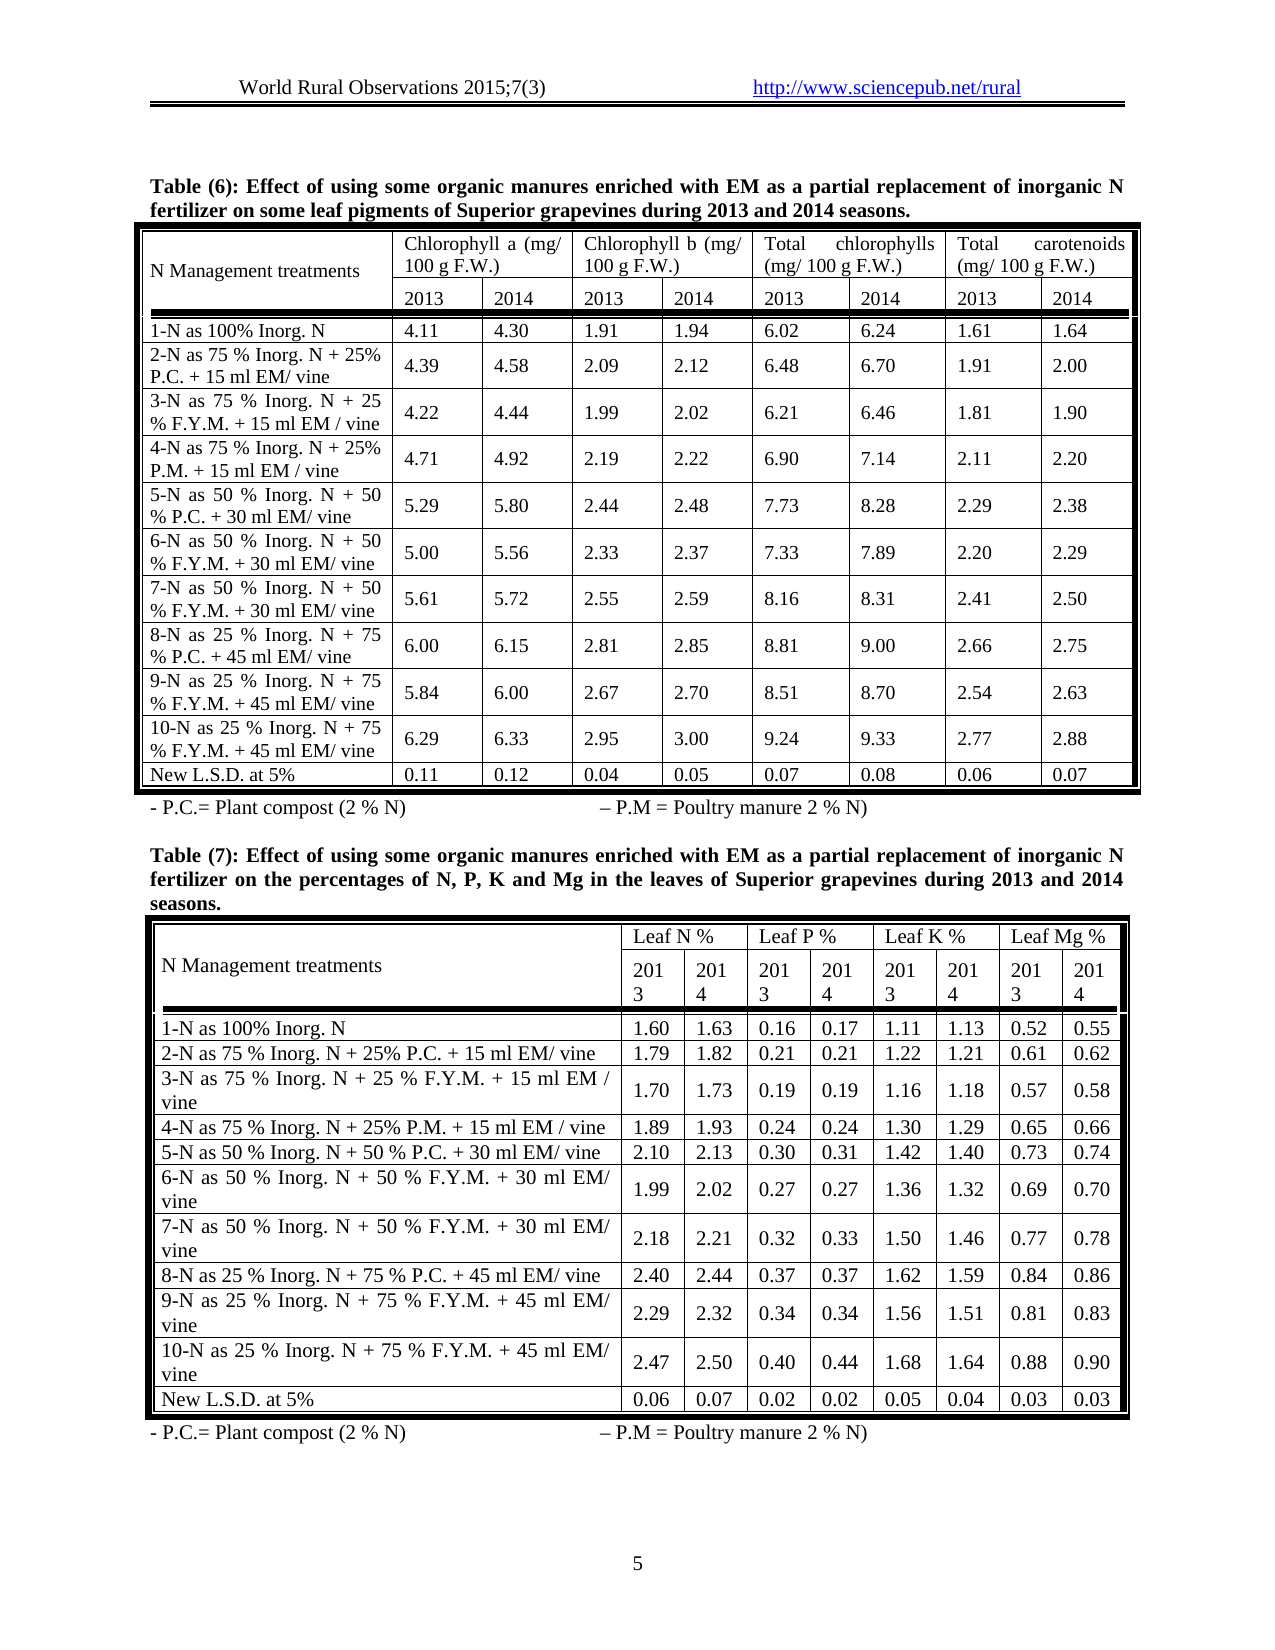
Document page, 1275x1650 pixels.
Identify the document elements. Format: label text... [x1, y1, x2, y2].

table_cell 0.66 [1063, 1115, 1120, 1139]
table_cell 6.29 [393, 716, 482, 762]
table_cell 1.94 [663, 319, 752, 342]
table_cell 4.22 [393, 389, 482, 435]
table_cell 1-N as 100% Inorg. N [152, 1006, 621, 1039]
table_cell 2.44 [573, 483, 662, 528]
table_cell 0.78 [1063, 1214, 1120, 1262]
table_cell 2.54 [946, 669, 1041, 715]
table_header N Management treatments [143, 232, 392, 309]
table_cell 2.19 [573, 436, 662, 482]
table_cell 1.36 [874, 1165, 936, 1213]
table_cell 0.05 [663, 763, 752, 785]
table_cell 1.64 [1042, 309, 1136, 342]
table_cell 2-N as 75 % Inorg. N + 25% P.C. + 15 ml EM/ vine [155, 1041, 621, 1064]
table_cell 6.90 [753, 436, 849, 482]
table_cell 4.71 [393, 436, 482, 482]
table_cell 8.70 [850, 669, 945, 715]
table_cell 2.41 [946, 576, 1041, 622]
table_cell 5.84 [393, 669, 482, 715]
table_cell 0.06 [946, 763, 1041, 785]
table_cell 4-N as 75 % Inorg. N + 25% P.M. + 15 ml EM / vine [155, 1115, 621, 1139]
table_cell 2013 [1000, 950, 1062, 1006]
table_cell 2.48 [663, 483, 752, 528]
table_cell 1.11 [874, 1015, 936, 1039]
table_cell 2013 [393, 278, 482, 309]
table_cell 2.37 [663, 529, 752, 575]
table_cell 6.24 [850, 319, 945, 342]
table_cell 4.58 [483, 343, 572, 388]
table_cell 0.70 [1063, 1165, 1120, 1213]
table_cell 7-N as 50 % Inorg. N + 50 % F.Y.M. + 30 ml EM/ vine [143, 576, 392, 622]
table_cell 2.55 [573, 576, 662, 622]
table_cell 0.73 [1000, 1140, 1062, 1164]
table_cell 5.61 [393, 576, 482, 622]
table_cell 4.11 [393, 319, 482, 342]
table_cell 2.95 [573, 716, 662, 762]
table_cell 1.79 [622, 1041, 684, 1064]
table_cell 2.50 [1042, 576, 1132, 622]
table_cell 0.77 [1000, 1214, 1062, 1262]
table_cell 5.72 [483, 576, 572, 622]
table_cell 0.44 [811, 1338, 873, 1386]
table_cell 1.18 [937, 1066, 999, 1114]
table_cell 0.08 [850, 763, 945, 785]
table_cell 0.04 [573, 763, 662, 785]
text Table (7): Effect of using some organic manures enriched with EM as a partial replacement of inorganic N fertilizer on the percentages of N, P, K and Mg in the leaves of Superior grapevines during 2013 and 2014 seasons. [150, 843, 1125, 915]
table_cell 1.22 [874, 1041, 936, 1064]
table_cell 0.86 [1063, 1263, 1120, 1287]
table_cell 8.51 [753, 669, 849, 715]
table_cell 1.90 [1042, 389, 1132, 435]
table_cell 0.83 [1063, 1289, 1120, 1337]
table_cell 6.33 [483, 716, 572, 762]
table_cell 1.99 [573, 389, 662, 435]
table_cell 0.55 [1063, 1006, 1125, 1039]
table_cell 0.57 [1000, 1066, 1062, 1114]
table_cell 0.11 [393, 763, 482, 785]
table_cell 8-N as 25 % Inorg. N + 75 % P.C. + 45 ml EM/ vine [143, 623, 392, 668]
table_header Total chlorophylls (mg/ 100 g F.W.) [753, 232, 945, 277]
table_cell 6.02 [753, 319, 849, 342]
table_cell 1.46 [937, 1214, 999, 1262]
table_cell 2.59 [663, 576, 752, 622]
table_cell 0.65 [1000, 1115, 1062, 1139]
table_cell 9-N as 25 % Inorg. N + 75 % F.Y.M. + 45 ml EM/ vine [143, 669, 392, 715]
table_cell 0.19 [811, 1066, 873, 1114]
table_cell 10-N as 25 % Inorg. N + 75 % F.Y.M. + 45 ml EM/ vine [143, 716, 392, 762]
table_cell 3-N as 75 % Inorg. N + 25 % F.Y.M. + 15 ml EM / vine [143, 389, 392, 435]
table_cell 0.69 [1000, 1165, 1062, 1213]
table_cell 3-N as 75 % Inorg. N + 25 % F.Y.M. + 15 ml EM / vine [155, 1066, 621, 1114]
table_cell 2013 [573, 278, 662, 309]
table_cell 0.27 [811, 1165, 873, 1213]
table_header Leaf K % [874, 925, 999, 948]
table_cell 2013 [753, 278, 849, 309]
table_cell 1.16 [874, 1066, 936, 1114]
table_cell 6.21 [753, 389, 849, 435]
table_cell 0.84 [1000, 1263, 1062, 1287]
table_header Total carotenoids (mg/ 100 g F.W.) [946, 232, 1132, 277]
table_cell 6.48 [753, 343, 849, 388]
table_cell 2.67 [573, 669, 662, 715]
table_cell 0.06 [622, 1387, 684, 1411]
table_cell 0.90 [1063, 1338, 1120, 1386]
table_cell 1-N as 100% Inorg. N [140, 309, 392, 342]
table_cell 1.29 [937, 1115, 999, 1139]
table_cell 1.30 [874, 1115, 936, 1139]
table_cell 2014 [685, 950, 747, 1006]
table_cell 0.03 [1000, 1387, 1062, 1411]
table_cell 8.81 [753, 623, 849, 668]
table_cell 2.85 [663, 623, 752, 668]
table_cell 0.52 [1000, 1015, 1062, 1039]
table_cell 0.19 [748, 1066, 810, 1114]
table_cell 2.22 [663, 436, 752, 482]
table_cell 2.02 [663, 389, 752, 435]
table_cell 1.42 [874, 1140, 936, 1164]
table_cell 2.70 [663, 669, 752, 715]
table_cell 6.46 [850, 389, 945, 435]
table_cell 2-N as 75 % Inorg. N + 25% P.C. + 15 ml EM/ vine [143, 343, 392, 388]
table_cell 9.00 [850, 623, 945, 668]
table_cell 0.24 [748, 1115, 810, 1139]
table_cell 5.80 [483, 483, 572, 528]
table_cell 2.47 [622, 1338, 684, 1386]
table_cell 0.37 [748, 1263, 810, 1287]
table_cell 0.30 [748, 1140, 810, 1164]
table_cell 7.14 [850, 436, 945, 482]
table_cell 5.56 [483, 529, 572, 575]
table_cell 4.92 [483, 436, 572, 482]
table_cell 0.58 [1063, 1066, 1120, 1114]
table_cell 1.40 [937, 1140, 999, 1164]
table_cell 0.07 [1042, 763, 1132, 785]
table_cell 2014 [663, 278, 752, 309]
table_cell New L.S.D. at 5% [143, 763, 392, 785]
table_cell 1.68 [874, 1338, 936, 1386]
table_cell 2.77 [946, 716, 1041, 762]
text - P.C.= Plant compost (2 % N) – P.M = Poultry manure 2 % N) [150, 795, 1125, 819]
table_cell 5-N as 50 % Inorg. N + 50 % P.C. + 30 ml EM/ vine [155, 1140, 621, 1164]
table_cell 2.63 [1042, 669, 1132, 715]
table_cell 2014 [811, 950, 873, 1006]
table_cell 9-N as 25 % Inorg. N + 75 % F.Y.M. + 45 ml EM/ vine [155, 1289, 621, 1337]
table_cell 10-N as 25 % Inorg. N + 75 % F.Y.M. + 45 ml EM/ vine [155, 1338, 621, 1386]
table_cell 1.51 [937, 1289, 999, 1337]
table_cell 2013 [874, 950, 936, 1006]
table_cell 0.37 [811, 1263, 873, 1287]
table_header Leaf Mg % [1000, 925, 1120, 948]
table_cell 2.88 [1042, 716, 1132, 762]
table_cell 2.20 [946, 529, 1041, 575]
table_cell 0.62 [1063, 1041, 1120, 1064]
table_cell 1.99 [622, 1165, 684, 1213]
table_cell 0.88 [1000, 1338, 1062, 1386]
table_header Chlorophyll a (mg/ 100 g F.W.) [393, 232, 572, 277]
table_cell 2.13 [685, 1140, 747, 1164]
table_cell 9.24 [753, 716, 849, 762]
table_cell 4.30 [483, 319, 572, 342]
table_cell 2.00 [1042, 343, 1132, 388]
table_cell 0.31 [811, 1140, 873, 1164]
table_cell 2.29 [946, 483, 1041, 528]
table_cell 4.39 [393, 343, 482, 388]
table_cell 0.21 [811, 1041, 873, 1064]
table_cell 1.62 [874, 1263, 936, 1287]
table_cell 1.63 [685, 1015, 747, 1039]
table_cell 6.00 [393, 623, 482, 668]
table_cell 0.07 [753, 763, 849, 785]
table_cell 2.18 [622, 1214, 684, 1262]
table_cell 2.12 [663, 343, 752, 388]
table_cell 0.12 [483, 763, 572, 785]
table_cell 1.91 [573, 319, 662, 342]
table_cell 0.32 [748, 1214, 810, 1262]
table_cell 0.24 [811, 1115, 873, 1139]
table_cell 2.44 [685, 1263, 747, 1287]
table_cell 2.50 [685, 1338, 747, 1386]
table_cell 1.50 [874, 1214, 936, 1262]
table_cell 0.03 [1063, 1387, 1120, 1411]
table_cell 0.02 [748, 1387, 810, 1411]
table_cell 2014 [1063, 950, 1120, 1006]
table_cell 2.10 [622, 1140, 684, 1164]
table_cell 5-N as 50 % Inorg. N + 50 % P.C. + 30 ml EM/ vine [143, 483, 392, 528]
table_cell 0.40 [748, 1338, 810, 1386]
table_cell 0.17 [811, 1015, 873, 1039]
table_cell 2013 [748, 950, 810, 1006]
table_cell 0.05 [874, 1387, 936, 1411]
table_cell 1.56 [874, 1289, 936, 1337]
table_cell 2.29 [1042, 529, 1132, 575]
table_cell 7.73 [753, 483, 849, 528]
table_cell 6.15 [483, 623, 572, 668]
table_cell 2.40 [622, 1263, 684, 1287]
table_header N Management treatments [155, 925, 621, 1006]
table_cell 0.34 [748, 1289, 810, 1337]
table_cell 1.81 [946, 389, 1041, 435]
text - P.C.= Plant compost (2 % N) – P.M = Poultry manure 2 % N) [150, 1420, 1125, 1444]
table_cell 1.73 [685, 1066, 747, 1114]
table_cell 1.21 [937, 1041, 999, 1064]
table_cell 7-N as 50 % Inorg. N + 50 % F.Y.M. + 30 ml EM/ vine [155, 1214, 621, 1262]
table_cell 2.29 [622, 1289, 684, 1337]
table_cell 4.44 [483, 389, 572, 435]
table_cell 8-N as 25 % Inorg. N + 75 % P.C. + 45 ml EM/ vine [155, 1263, 621, 1287]
table_cell 2.75 [1042, 623, 1132, 668]
table_cell 2.32 [685, 1289, 747, 1337]
table_cell 0.21 [748, 1041, 810, 1064]
table_cell 2013 [622, 950, 684, 1006]
table_cell 0.04 [937, 1387, 999, 1411]
table_cell 4-N as 75 % Inorg. N + 25% P.M. + 15 ml EM / vine [143, 436, 392, 482]
table_cell 1.70 [622, 1066, 684, 1114]
table_cell 0.27 [748, 1165, 810, 1213]
table_cell 1.93 [685, 1115, 747, 1139]
table_cell 5.00 [393, 529, 482, 575]
table_cell 2013 [946, 278, 1041, 309]
table_cell 2.81 [573, 623, 662, 668]
table_cell 0.33 [811, 1214, 873, 1262]
table_cell 8.28 [850, 483, 945, 528]
table_cell 1.13 [937, 1015, 999, 1039]
table_cell 2014 [1042, 278, 1132, 309]
table_cell 8.31 [850, 576, 945, 622]
table_cell 5.29 [393, 483, 482, 528]
table_cell 2014 [850, 278, 945, 309]
table_header Leaf P % [748, 925, 873, 948]
table_cell 1.64 [937, 1338, 999, 1386]
table_cell 0.61 [1000, 1041, 1062, 1064]
table_cell 8.16 [753, 576, 849, 622]
table_cell 2.66 [946, 623, 1041, 668]
table_header Leaf N % [622, 925, 747, 948]
table_cell 1.32 [937, 1165, 999, 1213]
table_cell 2.02 [685, 1165, 747, 1213]
table_cell 1.61 [946, 319, 1041, 342]
text Table (6): Effect of using some organic manures enriched with EM as a partial replacement of inorganic N fertilizer on some leaf pigments of Superior grapevines during 2013 and 2014 seasons. [150, 174, 1125, 222]
table_cell 1.60 [622, 1015, 684, 1039]
table_cell 7.33 [753, 529, 849, 575]
table_cell 6.70 [850, 343, 945, 388]
table_cell 2.21 [685, 1214, 747, 1262]
table_cell 2.33 [573, 529, 662, 575]
table_cell 0.81 [1000, 1289, 1062, 1337]
table_cell 1.82 [685, 1041, 747, 1064]
table_cell 0.74 [1063, 1140, 1120, 1164]
table_cell 6.00 [483, 669, 572, 715]
table_cell 2.38 [1042, 483, 1132, 528]
table_cell 0.16 [748, 1015, 810, 1039]
table_cell 2014 [483, 278, 572, 309]
table_header Chlorophyll b (mg/ 100 g F.W.) [573, 232, 752, 277]
table_cell 0.07 [685, 1387, 747, 1411]
table_cell 6-N as 50 % Inorg. N + 50 % F.Y.M. + 30 ml EM/ vine [143, 529, 392, 575]
table_cell 1.59 [937, 1263, 999, 1287]
table_cell 7.89 [850, 529, 945, 575]
table_cell 2.20 [1042, 436, 1132, 482]
table_cell 0.34 [811, 1289, 873, 1337]
table_cell 1.91 [946, 343, 1041, 388]
table_cell 3.00 [663, 716, 752, 762]
table_cell 0.02 [811, 1387, 873, 1411]
table_cell 9.33 [850, 716, 945, 762]
table_cell 2014 [937, 950, 999, 1006]
table_cell 6-N as 50 % Inorg. N + 50 % F.Y.M. + 30 ml EM/ vine [155, 1165, 621, 1213]
table_cell 2.09 [573, 343, 662, 388]
table_cell 2.11 [946, 436, 1041, 482]
table_cell 1.89 [622, 1115, 684, 1139]
table_cell New L.S.D. at 5% [155, 1387, 621, 1411]
